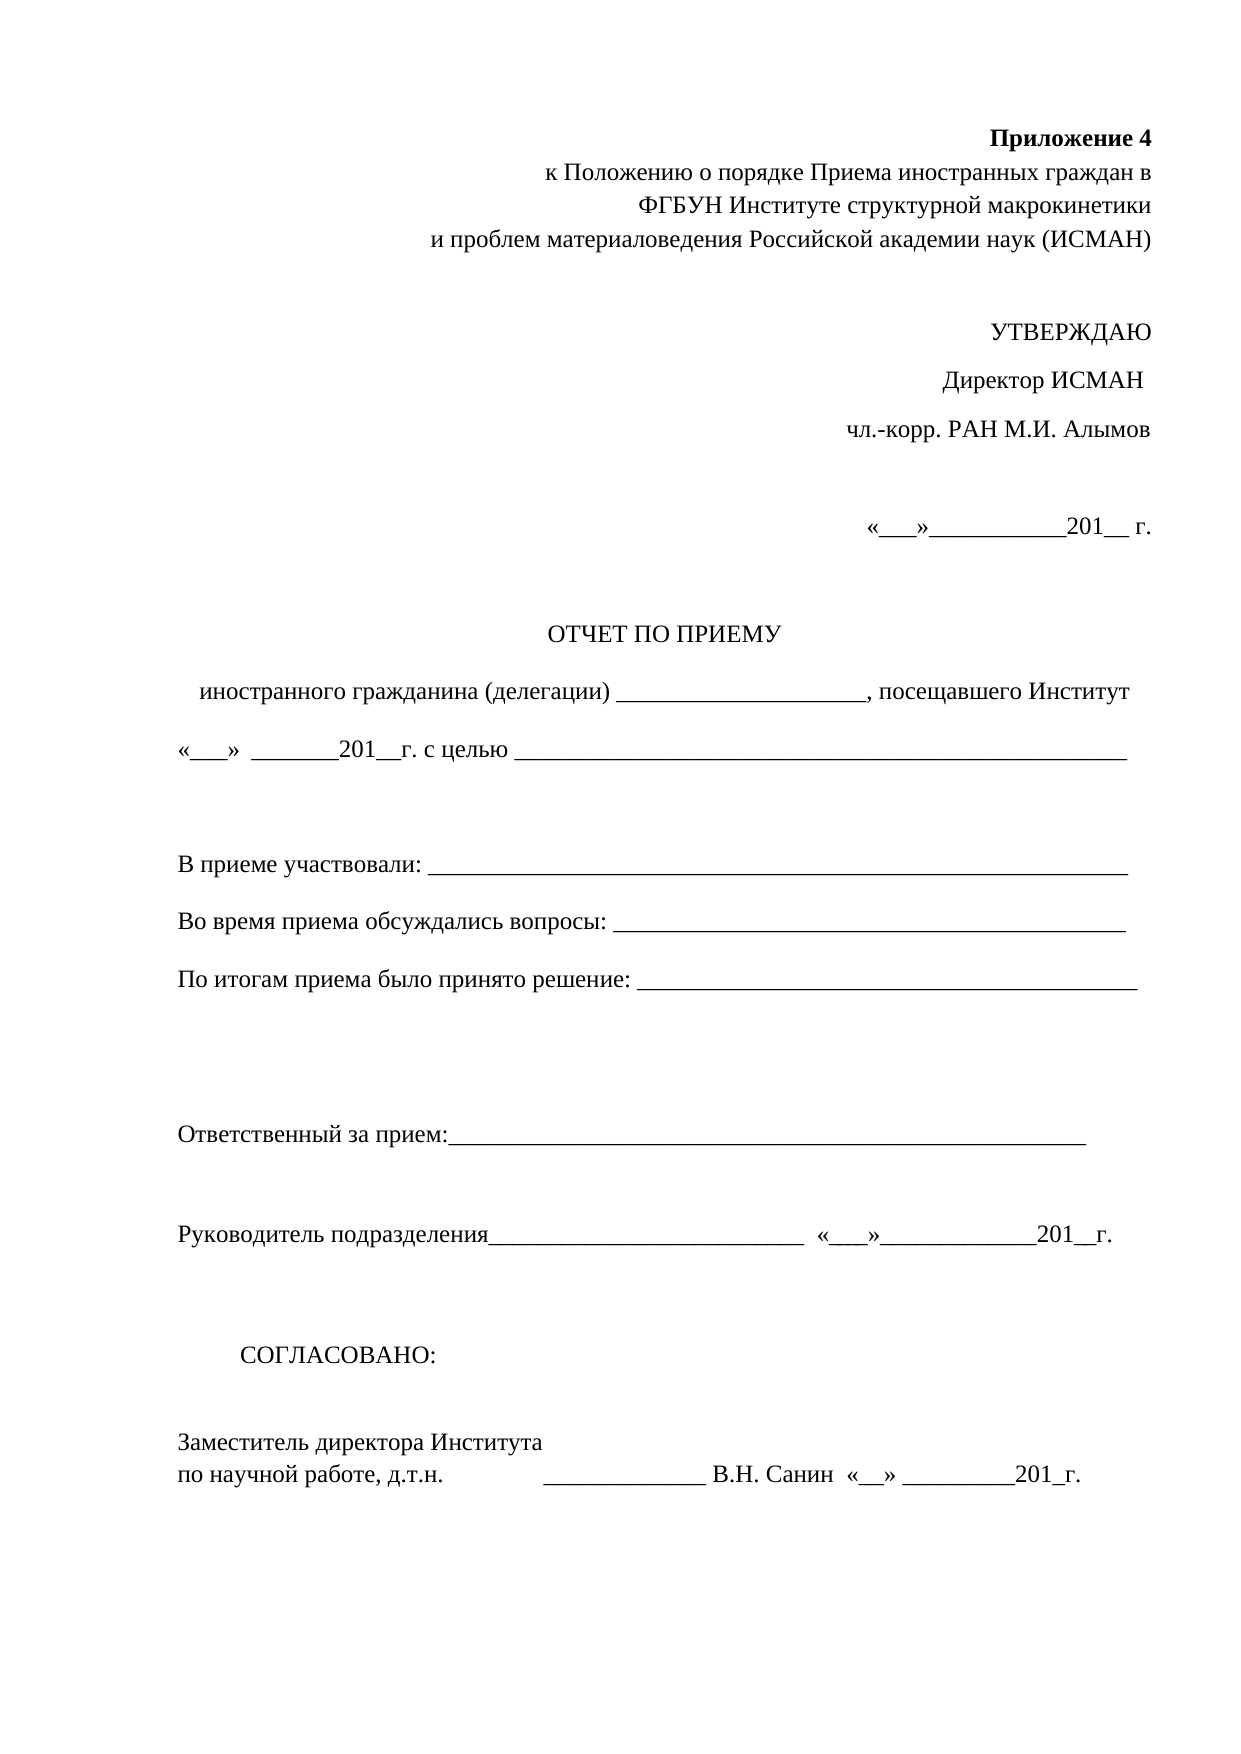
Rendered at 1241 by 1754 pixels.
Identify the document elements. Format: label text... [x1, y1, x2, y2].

text по научной работе, д.т.н. _____________ В.Н. Санин «__» _________201_г. [177, 1459, 1168, 1487]
text Руководитель подразделения « » 201 _г. [177, 1219, 1152, 1248]
text Ответственный за прием:___________________________________________________ [177, 1119, 1152, 1147]
text В приеме участвовали: ________________________________________________________ [177, 833, 1152, 882]
text Приложение 4 [177, 123, 1152, 152]
text чл.-корр. РАН М.И. Алымов [546, 399, 1152, 447]
text и проблем материаловедения Российской академии наук (ИСМАН) [177, 224, 1152, 253]
text ФГБУН Институте структурной макрокинетики [177, 191, 1152, 219]
text «___»___________201__ г. [723, 447, 1152, 544]
text «___» _______201__г. с целью _________________________________________________ [177, 718, 1152, 767]
text к Положению о порядке Приема иностранных граждан в [177, 157, 1152, 186]
text УТВЕРЖДАЮ [959, 302, 1152, 350]
text иностранного гражданина (делегации) ____________________, посещавшего Институт [177, 661, 1152, 709]
text ОТЧЕТ ПО ПРИЕМУ [177, 603, 1152, 652]
text Заместитель директора Института [177, 1427, 1168, 1456]
text Во время приема обсуждались вопросы: _________________________________________ [177, 891, 1152, 939]
text Директор ИСМАН [841, 350, 1152, 399]
text По итогам приема было принято решение: ________________________________________ [177, 948, 1152, 997]
text СОГЛАСОВАНО: [177, 1326, 1168, 1373]
